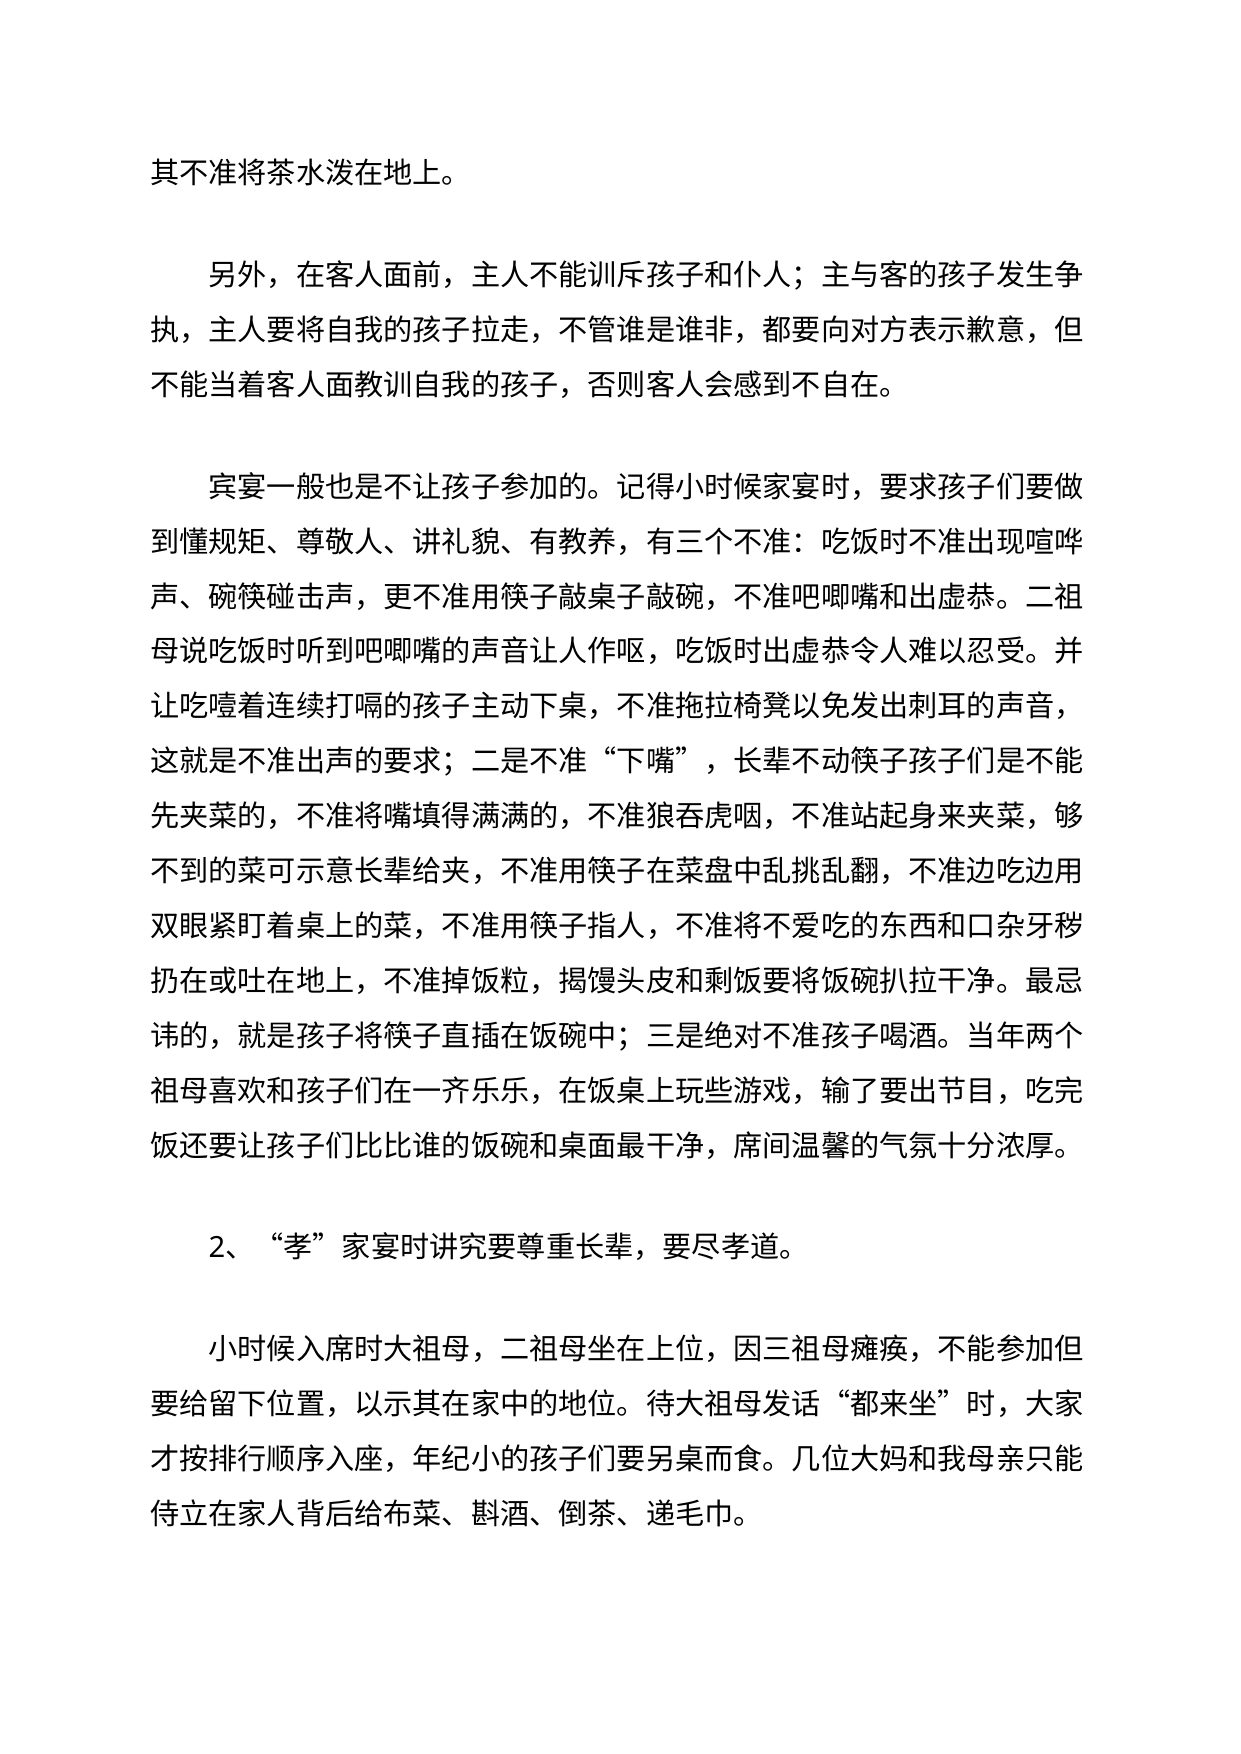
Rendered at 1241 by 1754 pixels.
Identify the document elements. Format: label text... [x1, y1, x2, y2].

text 小时候入席时大祖母，二祖母坐在上位，因三祖母瘫痪，不能参加但要给留下位置，以示其在家中的地位。待大祖母发话“都来坐”时，大家才按排行顺序入座，年纪小的孩子们要另桌而食。几位大妈和我母亲只能侍立在家人背后给布菜、斟酒、倒茶、递毛巾。 [150, 1326, 1090, 1533]
text 另外，在客人面前，主人不能训斥孩子和仆人；主与客的孩子发生争执，主人要将自我的孩子拉走，不管谁是谁非，都要向对方表示歉意，但不能当着客人面教训自我的孩子，否则客人会感到不自在。 [150, 252, 1090, 404]
text 宾宴一般也是不让孩子参加的。记得小时候家宴时，要求孩子们要做到懂规矩、尊敬人、讲礼貌、有教养，有三个不准：吃饭时不准出现喧哗声、碗筷碰击声，更不准用筷子敲桌子敲碗，不准吧唧嘴和出虚恭。二祖母说吃饭时听到吧唧嘴的声音让人作呕，吃饭时出虚恭令人难以忍受。并让吃噎着连续打嗝的孩子主动下桌，不准拖拉椅凳以免发出刺耳的声音，这就是不准出声的要求；二是不准“下嘴”，长辈不动筷子孩子们是不能先夹菜的，不准将嘴填得满满的，不准狼吞虎咽，不准站起身来夹菜，够不到的菜可示意长辈给夹，不准用筷子在菜盘中乱挑乱翻，不准边吃边用双眼紧盯着桌上的菜，不准用筷子指人，不准将不爱吃的东西和口杂牙秽扔在或吐在地上，不准掉饭粒，揭馒头皮和剩饭要将饭碗扒拉干净。最忌讳的，就是孩子将筷子直插在饭碗中；三是绝对不准孩子喝酒。当年两个祖母喜欢和孩子们在一齐乐乐，在饭桌上玩些游戏，输了要出节目，吃完饭还要让孩子们比比谁的饭碗和桌面最干净，席间温馨的气氛十分浓厚。 [150, 463, 1090, 1164]
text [150, 150, 1090, 192]
text 2、“孝”家宴时讲究要尊重长辈，要尽孝道。 [150, 1224, 1090, 1266]
